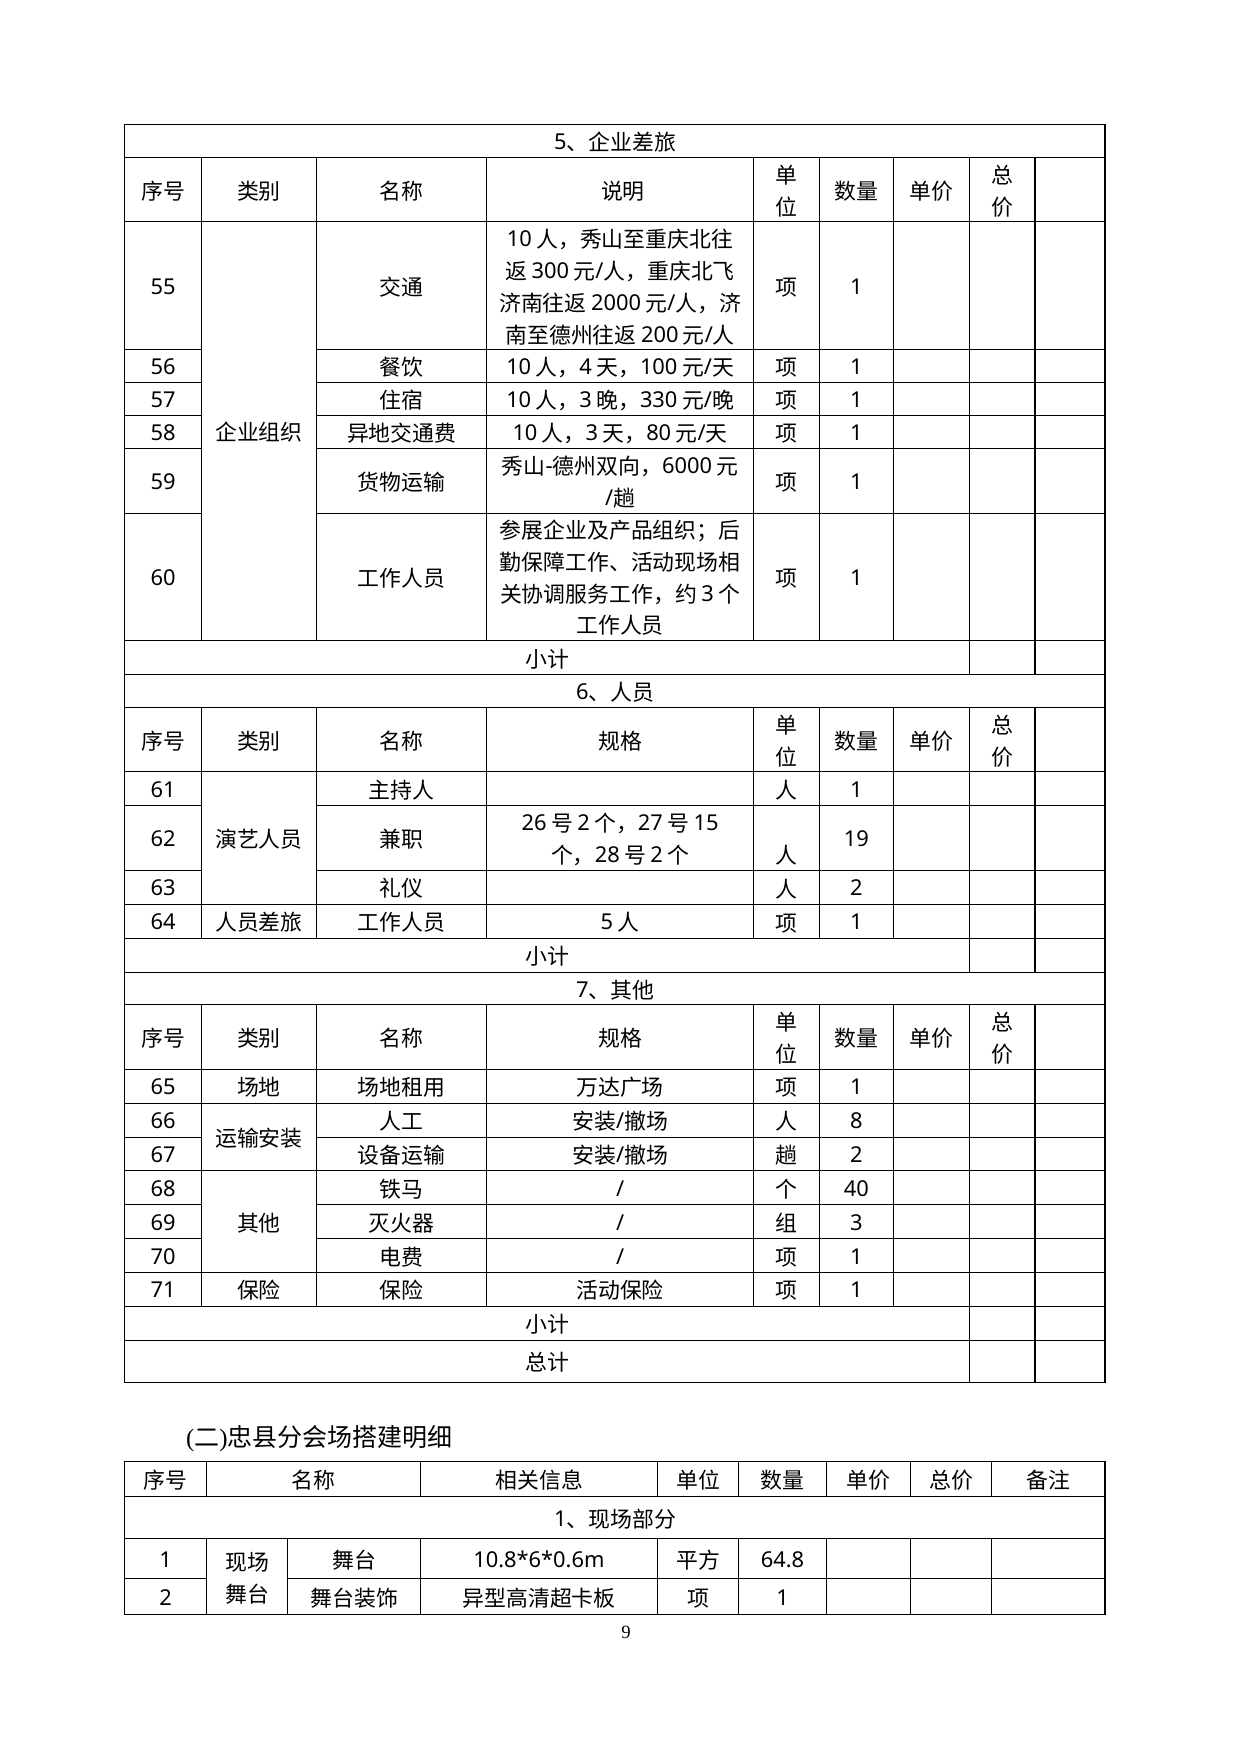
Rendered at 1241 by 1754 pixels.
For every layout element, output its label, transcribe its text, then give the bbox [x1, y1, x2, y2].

table_cell 人 [754, 806, 819, 870]
table_cell 70 [125, 1239, 201, 1272]
table_header 总价 [911, 1462, 991, 1496]
table_cell 规格 [487, 1005, 753, 1069]
table_cell 参展企业及产品组织；后勤保障工作、活动现场相关协调服务工作，约3个工作人员 [487, 514, 753, 640]
table_cell [827, 1539, 910, 1578]
table_cell [1036, 905, 1104, 938]
table_cell [1036, 158, 1104, 221]
table_cell [992, 1579, 1104, 1614]
table_cell 项 [754, 1070, 819, 1103]
table_cell 项 [658, 1579, 738, 1614]
table_cell 2 [820, 871, 893, 904]
table_cell 铁马 [317, 1171, 486, 1204]
table_cell 现场舞台 [207, 1539, 287, 1614]
table_cell 总计 [125, 1341, 969, 1382]
table_cell [911, 1539, 991, 1578]
table_cell 趟 [754, 1138, 819, 1170]
table_cell 企业组织 [202, 222, 316, 640]
table_cell 主持人 [317, 772, 486, 805]
table_cell 类别 [202, 708, 316, 771]
table_cell 人员差旅 [202, 905, 316, 938]
table_cell [970, 1307, 1034, 1340]
table_cell 64 [125, 905, 201, 938]
table_cell [894, 222, 969, 349]
table_cell 26号2个，27号15个，28号2个 [487, 806, 753, 870]
table_cell 保险 [202, 1273, 316, 1306]
table_cell 小计 [125, 641, 969, 674]
table_cell 单价 [894, 1005, 969, 1069]
table_cell 2 [125, 1579, 206, 1614]
table_cell 礼仪 [317, 871, 486, 904]
table_cell [894, 905, 969, 938]
table_cell 秀山-德州双向，6000元/趟 [487, 449, 753, 512]
table_cell [1036, 449, 1104, 512]
table_cell [1036, 641, 1104, 674]
table_cell 说明 [487, 158, 753, 221]
table_cell 人 [754, 772, 819, 805]
table_cell 工作人员 [317, 514, 486, 640]
table_cell [970, 449, 1034, 512]
table_cell 异地交通费 [317, 416, 486, 448]
table_cell [1036, 1205, 1104, 1238]
table_cell 灭火器 [317, 1205, 486, 1238]
table_cell 19 [820, 806, 893, 870]
table_cell 货物运输 [317, 449, 486, 512]
table_cell [970, 383, 1034, 415]
table_cell [970, 772, 1034, 805]
table_cell 1 [125, 1539, 206, 1578]
table_cell 1 [820, 1070, 893, 1103]
table_cell [1036, 871, 1104, 904]
table_cell [894, 1171, 969, 1204]
table_cell 66 [125, 1104, 201, 1137]
table_cell [1036, 350, 1104, 382]
table_cell 万达广场 [487, 1070, 753, 1103]
table_cell 项 [754, 905, 819, 938]
table_cell [1036, 939, 1104, 972]
table_cell 项 [754, 350, 819, 382]
table_cell 56 [125, 350, 201, 382]
table_cell 57 [125, 383, 201, 415]
table_cell [1036, 1138, 1104, 1170]
table_cell 1 [820, 383, 893, 415]
table_cell 60 [125, 514, 201, 640]
table_cell 舞台装饰 [288, 1579, 420, 1614]
table_cell 64.8 [739, 1539, 826, 1578]
table_cell [894, 350, 969, 382]
table_cell 交通 [317, 222, 486, 349]
table_cell 59 [125, 449, 201, 512]
table_cell 运输安装 [202, 1104, 316, 1170]
table_cell 单价 [894, 158, 969, 221]
table_header 名称 [207, 1462, 420, 1496]
table_cell [970, 939, 1034, 972]
table_cell 5、企业差旅 [125, 125, 1104, 157]
table_cell 项 [754, 1239, 819, 1272]
table_cell [970, 1239, 1034, 1272]
table_cell 63 [125, 871, 201, 904]
table_cell 5人 [487, 905, 753, 938]
table_cell 平方 [658, 1539, 738, 1578]
table_cell 67 [125, 1138, 201, 1170]
table_cell / [487, 1205, 753, 1238]
table_cell [970, 514, 1034, 640]
table_cell [894, 1138, 969, 1170]
table_cell 1 [820, 514, 893, 640]
table_cell 7、其他 [125, 973, 1104, 1004]
table_cell 1 [820, 449, 893, 512]
table_cell 71 [125, 1273, 201, 1306]
table_cell [1036, 416, 1104, 448]
table_cell [1036, 1005, 1104, 1069]
table_cell 10人，秀山至重庆北往返300元/人，重庆北飞济南往返2000元/人，济南至德州往返200元/人 [487, 222, 753, 349]
table_cell [1036, 1070, 1104, 1103]
table_cell 8 [820, 1104, 893, 1137]
table_cell 舞台 [288, 1539, 420, 1578]
table_cell [894, 416, 969, 448]
table_cell 1、现场部分 [125, 1497, 1104, 1538]
table_cell [970, 1070, 1034, 1103]
table_cell [970, 416, 1034, 448]
table_cell 工作人员 [317, 905, 486, 938]
table_cell [970, 871, 1034, 904]
table_cell 小计 [125, 939, 969, 972]
table_header 备注 [992, 1462, 1104, 1496]
table_cell 组 [754, 1205, 819, 1238]
table_cell 总价 [970, 1005, 1034, 1069]
table_cell 10.8*6*0.6m [421, 1539, 657, 1578]
table_cell 65 [125, 1070, 201, 1103]
table_cell [970, 350, 1034, 382]
table_cell 6、人员 [125, 675, 1104, 707]
table_cell [970, 1341, 1034, 1382]
table_cell 1 [820, 416, 893, 448]
table_cell [1036, 383, 1104, 415]
table_cell [487, 871, 753, 904]
table_cell 62 [125, 806, 201, 870]
table_cell 人 [754, 1104, 819, 1137]
table_cell 2 [820, 1138, 893, 1170]
table_cell [1036, 1307, 1104, 1340]
table_cell 项 [754, 222, 819, 349]
table_cell [970, 1205, 1034, 1238]
table_cell 类别 [202, 158, 316, 221]
table_cell 数量 [820, 708, 893, 771]
table_cell 3 [820, 1205, 893, 1238]
table_cell [894, 383, 969, 415]
table_cell [970, 1138, 1034, 1170]
table_cell 55 [125, 222, 201, 349]
table_cell 项 [754, 449, 819, 512]
table_cell 兼职 [317, 806, 486, 870]
table_cell 序号 [125, 1005, 201, 1069]
table_header 数量 [739, 1462, 826, 1496]
table_cell / [487, 1171, 753, 1204]
table_cell [487, 772, 753, 805]
table_cell 人工 [317, 1104, 486, 1137]
table_cell 单价 [894, 708, 969, 771]
table_header 序号 [125, 1462, 206, 1496]
table_cell 住宿 [317, 383, 486, 415]
table_cell 名称 [317, 1005, 486, 1069]
table_cell 小计 [125, 1307, 969, 1340]
table_cell 人 [754, 871, 819, 904]
table_cell [894, 1070, 969, 1103]
table_cell 1 [820, 905, 893, 938]
table_cell [911, 1579, 991, 1614]
table_cell 规格 [487, 708, 753, 771]
table_cell 演艺人员 [202, 772, 316, 904]
table_cell 场地租用 [317, 1070, 486, 1103]
table_cell 名称 [317, 158, 486, 221]
table_cell 异型高清超卡板 [421, 1579, 657, 1614]
table_cell 单位 [754, 1005, 819, 1069]
table_cell [1036, 222, 1104, 349]
table_cell 安装/撤场 [487, 1138, 753, 1170]
table_cell 设备运输 [317, 1138, 486, 1170]
table_cell [894, 871, 969, 904]
table_cell [894, 449, 969, 512]
table_cell 场地 [202, 1070, 316, 1103]
table_cell 69 [125, 1205, 201, 1238]
table_cell 总价 [970, 158, 1034, 221]
table_cell 项 [754, 514, 819, 640]
table_cell 单位 [754, 158, 819, 221]
table_cell [894, 1205, 969, 1238]
table_cell [1036, 806, 1104, 870]
table_cell [1036, 1341, 1104, 1382]
table_cell 1 [820, 350, 893, 382]
table_cell 10人，4天，100元/天 [487, 350, 753, 382]
table_cell 单位 [754, 708, 819, 771]
table_cell [970, 1171, 1034, 1204]
table_cell 名称 [317, 708, 486, 771]
table_cell 40 [820, 1171, 893, 1204]
table_cell [894, 1104, 969, 1137]
table_cell [1036, 1239, 1104, 1272]
table_cell 1 [820, 772, 893, 805]
table_cell [894, 1273, 969, 1306]
table_cell [970, 1273, 1034, 1306]
table_cell [970, 1104, 1034, 1137]
table_cell 数量 [820, 1005, 893, 1069]
table_cell [894, 1239, 969, 1272]
table_cell [1036, 1104, 1104, 1137]
table_header 单位 [658, 1462, 738, 1496]
table_cell 活动保险 [487, 1273, 753, 1306]
table_cell 58 [125, 416, 201, 448]
table_cell 保险 [317, 1273, 486, 1306]
table_cell 个 [754, 1171, 819, 1204]
table_cell 项 [754, 1273, 819, 1306]
table_cell [970, 806, 1034, 870]
text (二)忠县分会场搭建明细 [136, 1417, 1116, 1453]
table_cell 1 [820, 1273, 893, 1306]
table_cell 项 [754, 416, 819, 448]
table_cell 其他 [202, 1171, 316, 1272]
table_cell 总价 [970, 708, 1034, 771]
table_cell 68 [125, 1171, 201, 1204]
table_cell [1036, 1171, 1104, 1204]
table_cell 项 [754, 383, 819, 415]
table_cell / [487, 1239, 753, 1272]
table_cell 10人，3天，80元/天 [487, 416, 753, 448]
table_cell [1036, 772, 1104, 805]
table_cell [970, 222, 1034, 349]
table_cell 安装/撤场 [487, 1104, 753, 1137]
table_cell [1036, 1273, 1104, 1306]
table_cell 1 [739, 1579, 826, 1614]
table_header 相关信息 [421, 1462, 657, 1496]
table_cell 电费 [317, 1239, 486, 1272]
table_cell [1036, 708, 1104, 771]
table_cell 数量 [820, 158, 893, 221]
table_cell 类别 [202, 1005, 316, 1069]
table_header 单价 [827, 1462, 910, 1496]
table_cell 序号 [125, 708, 201, 771]
table_cell [992, 1539, 1104, 1578]
table_cell 61 [125, 772, 201, 805]
table_cell 1 [820, 222, 893, 349]
table_cell 序号 [125, 158, 201, 221]
table_cell [894, 514, 969, 640]
table_cell [894, 806, 969, 870]
table_cell 餐饮 [317, 350, 486, 382]
table_cell [1036, 514, 1104, 640]
table_cell 10人，3晚，330元/晚 [487, 383, 753, 415]
table_cell 1 [820, 1239, 893, 1272]
table_cell [970, 641, 1034, 674]
table_cell [970, 905, 1034, 938]
table_cell [894, 772, 969, 805]
table_cell [827, 1579, 910, 1614]
